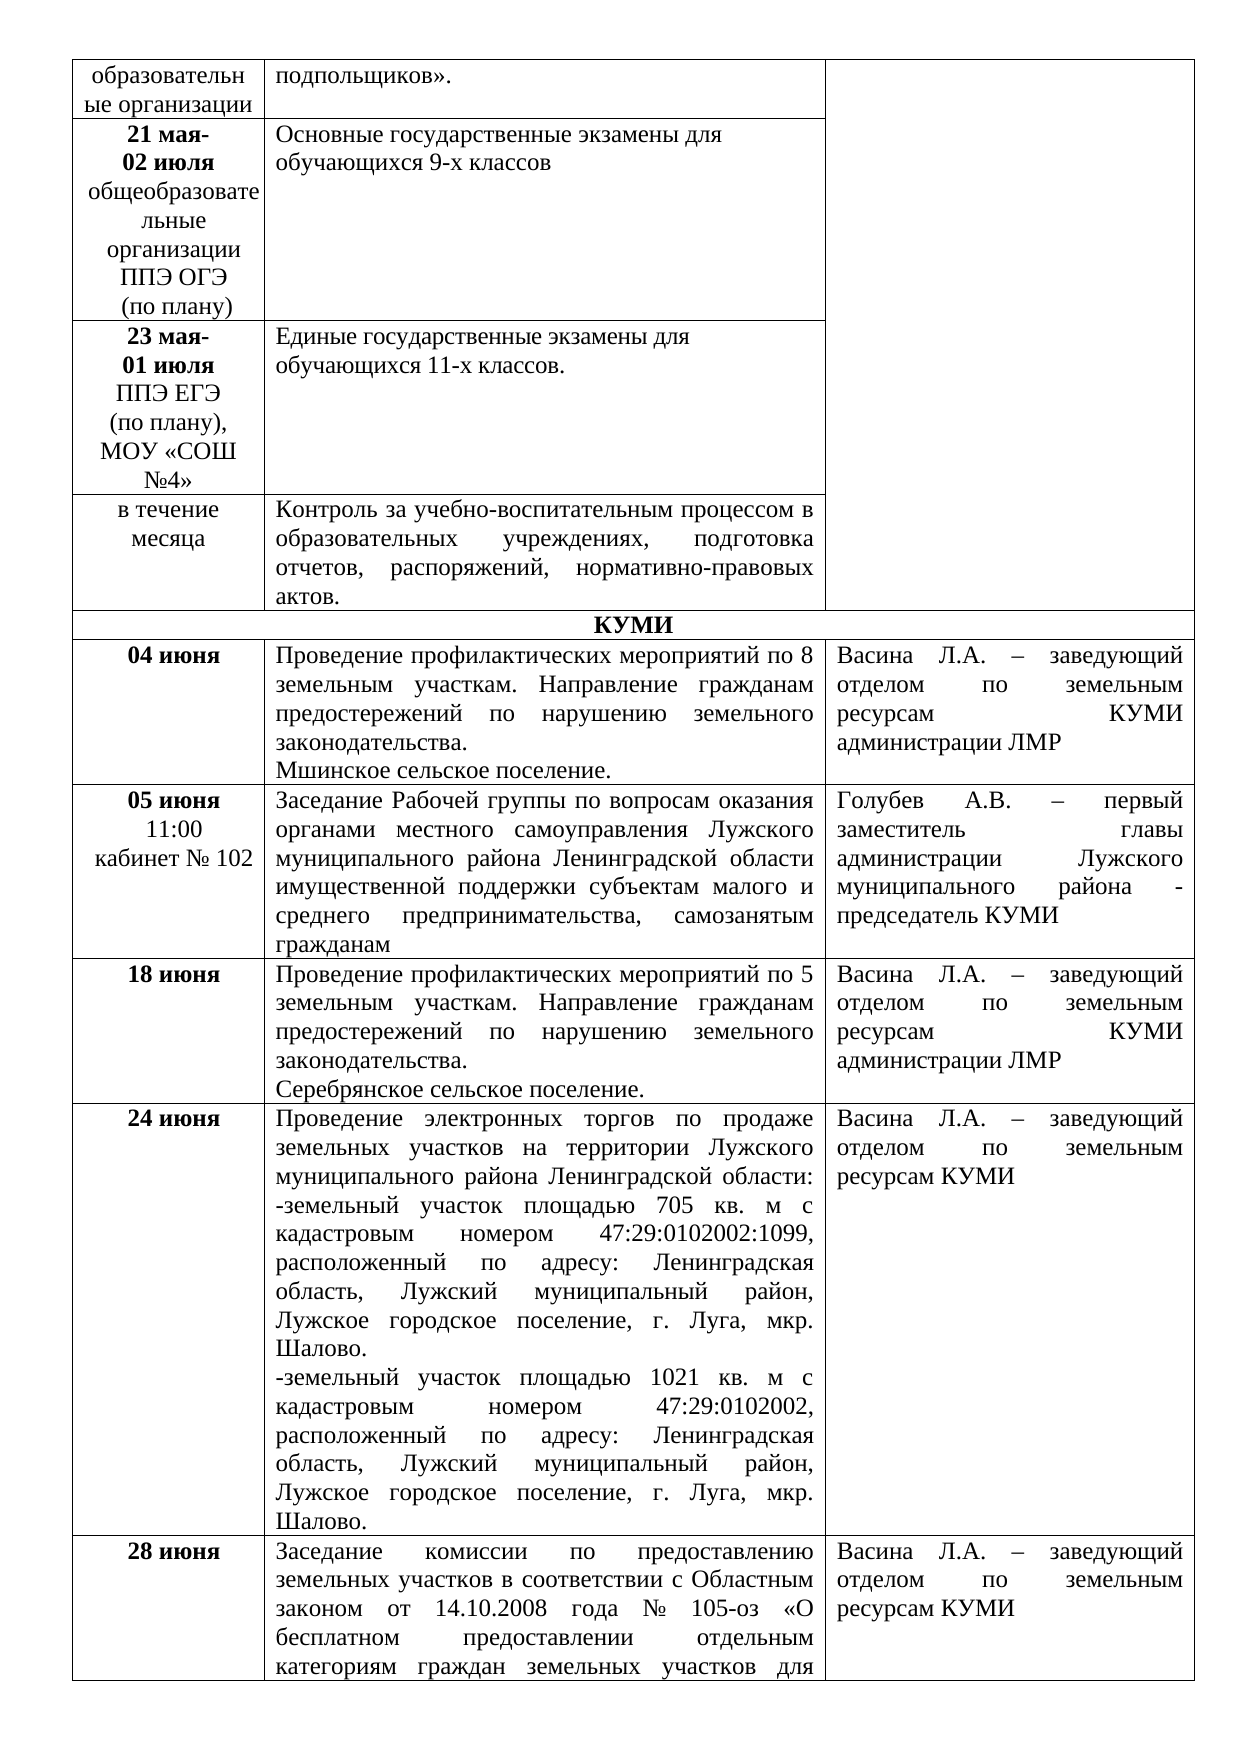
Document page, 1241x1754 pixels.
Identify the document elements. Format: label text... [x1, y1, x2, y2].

table_cell КУМИ [73, 611, 1194, 639]
table_cell Васина Л.А. – заведующий отделом по земельным ресурсам КУМИ администрации ЛМР [826, 959, 1194, 1102]
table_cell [73, 60, 264, 118]
table_cell Проведение профилактических мероприятий по 8 земельным участкам. Направление гражданам предостережений по нарушению земельного законодательства. Мшинское сельское поселение. [265, 640, 825, 784]
table_cell Контроль за учебно-воспитательным процессом в образовательных учреждениях, подготовка отчетов, распоряжений, нормативно-правовых актов. [265, 495, 825, 609]
table_cell Основные государственные экзамены для обучающихся 9-х классов [265, 119, 825, 320]
table_cell Васина Л.А. – заведующий отделом по земельным ресурсам КУМИ [826, 1104, 1194, 1535]
table_cell 24 июня [73, 1104, 264, 1535]
table_cell Проведение электронных торгов по продаже земельных участков на территории Лужского муниципального района Ленинградской области: -земельный участок площадью 705 кв. м с кадастровым номером 47:29:0102002:1099, расположенный по адресу: Ленинградская область, Лужский муниципальный район, Лужское городское поселение, г. Луга, мкр. Шалово. -земельный участок площадью 1021 кв. м с кадастровым номером 47:29:0102002, расположенный по адресу: Ленинградская область, Лужский муниципальный район, Лужское городское поселение, г. Луга, мкр. Шалово. [265, 1104, 825, 1535]
table_cell 21 мая- 02 июля общеобразовательные организации ППЭ ОГЭ (по плану) [73, 119, 264, 320]
table_cell Голубев А.В. – первый заместитель главы администрации Лужского муниципального района - председатель КУМИ [826, 785, 1194, 958]
table_cell Васина Л.А. – заведующий отделом по земельным ресурсам КУМИ администрации ЛМР [826, 640, 1194, 784]
table_cell в течение месяца [73, 495, 264, 609]
table_cell 18 июня [73, 959, 264, 1102]
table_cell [826, 1536, 1194, 1679]
table_cell 28 июня [73, 1536, 264, 1679]
table_cell Проведение профилактических мероприятий по 5 земельным участкам. Направление гражданам предостережений по нарушению земельного законодательства. Серебрянское сельское поселение. [265, 959, 825, 1102]
table_cell Единые государственные экзамены для обучающихся 11-х классов. [265, 321, 825, 493]
table_cell 04 июня [73, 640, 264, 784]
table_cell Заседание Рабочей группы по вопросам оказания органами местного самоуправления Лужского муниципального района Ленинградской области имущественной поддержки субъектам малого и среднего предпринимательства, самозанятым гражданам [265, 785, 825, 958]
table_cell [265, 1536, 825, 1679]
table_cell 23 мая- 01 июля ППЭ ЕГЭ (по плану), МОУ «СОШ №4» [73, 321, 264, 493]
table_cell 05 июня 11:00 кабинет № 102 [73, 785, 264, 958]
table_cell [265, 60, 825, 118]
